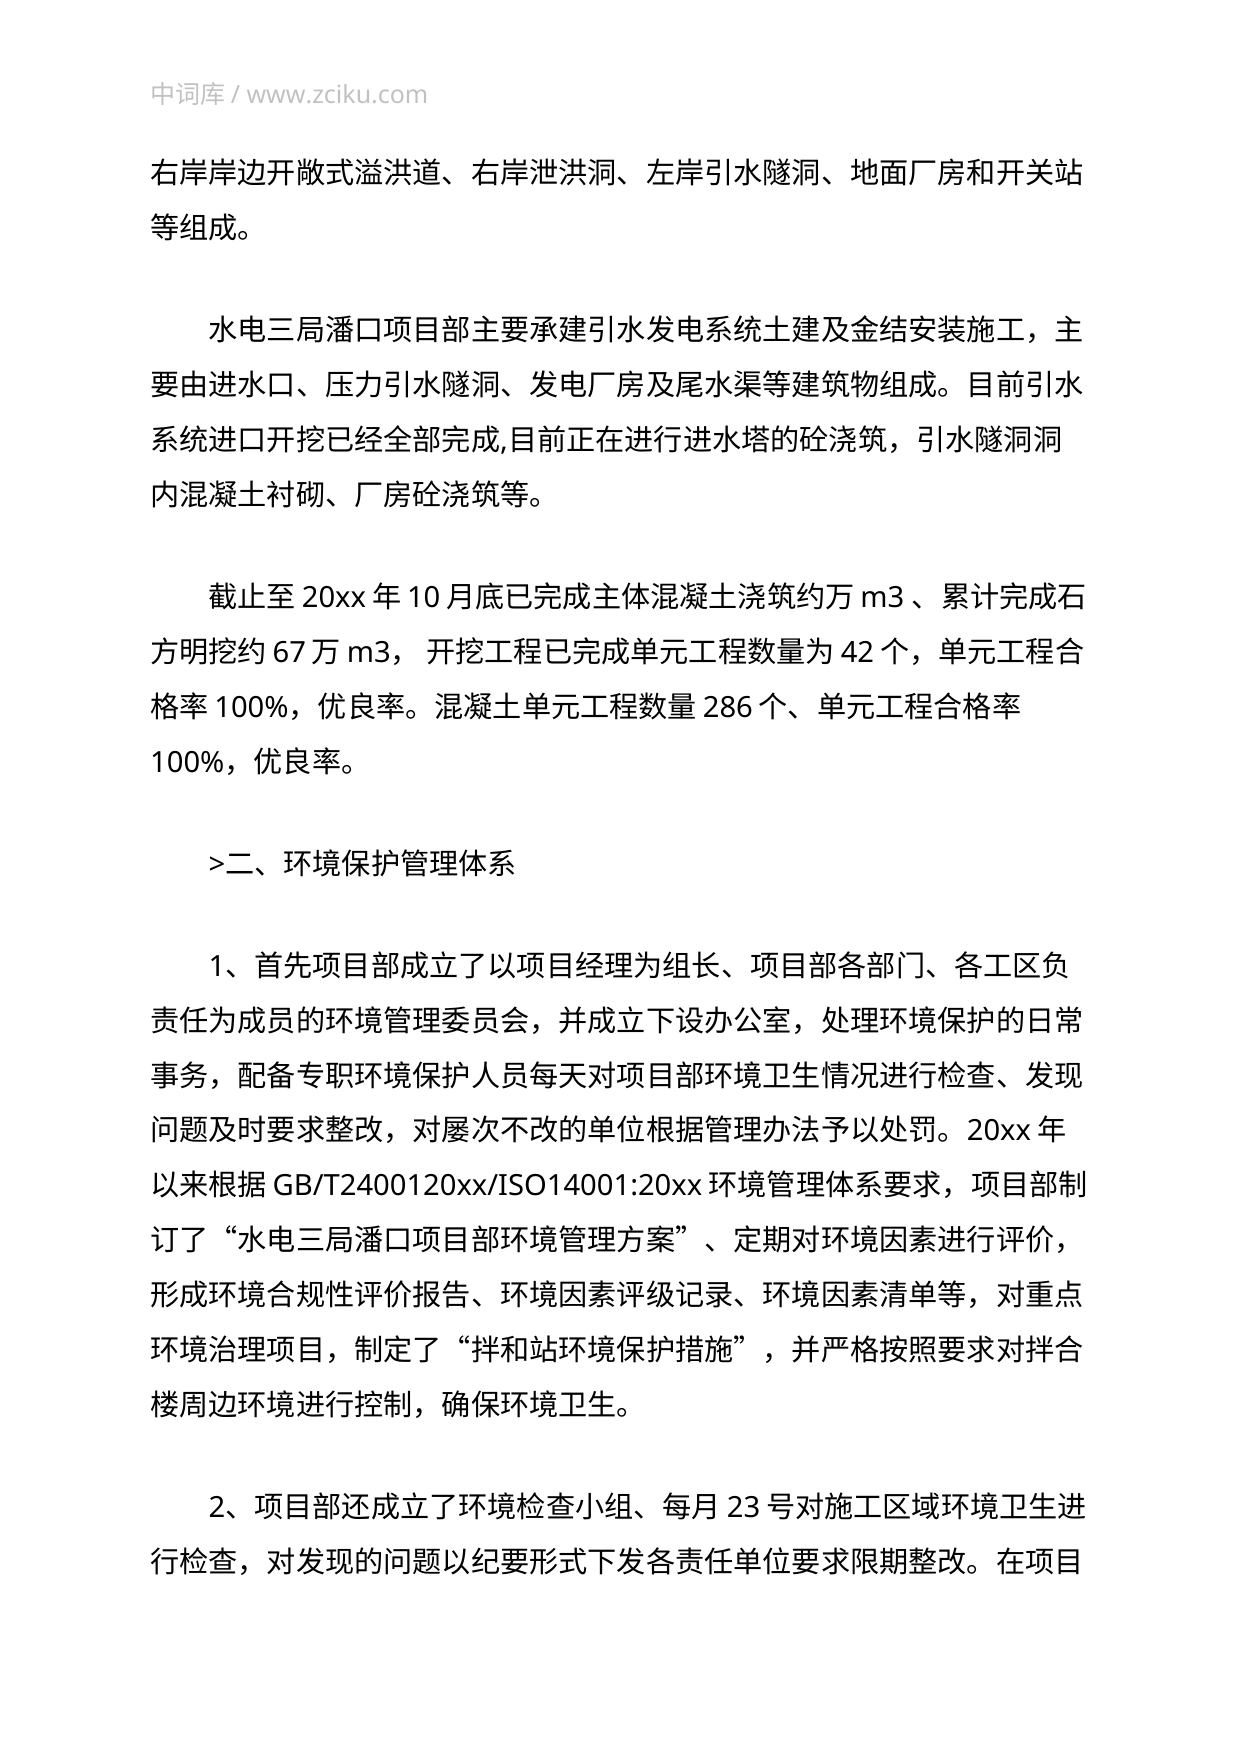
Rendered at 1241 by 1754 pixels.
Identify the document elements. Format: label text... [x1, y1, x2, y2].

text 1、首先项目部成立了以项目经理为组长、项目部各部门、各工区负责任为成员的环境管理委员会，并成立下设办公室，处理环境保护的日常事务，配备专职环境保护人员每天对项目部环境卫生情况进行检查、发现问题及时要求整改，对屡次不改的单位根据管理办法予以处罚。20xx年以来根据GB/T2400120xx/ISO14001:20xx环境管理体系要求，项目部制订了“水电三局潘口项目部环境管理方案”、定期对环境因素进行评价，形成环境合规性评价报告、环境因素评级记录、环境因素清单等，对重点环境治理项目，制定了“拌和站环境保护措施”，并严格按照要求对拌合楼周边环境进行控制，确保环境卫生。 [150, 942, 1090, 1424]
text >二、环境保护管理体系 [150, 840, 1090, 883]
text 水电三局潘口项目部主要承建引水发电系统土建及金结安装施工，主要由进水口、压力引水隧洞、发电厂房及尾水渠等建筑物组成。目前引水系统进口开挖已经全部完成,目前正在进行进水塔的砼浇筑，引水隧洞洞内混凝土衬砌、厂房砼浇筑等。 [150, 307, 1090, 514]
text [150, 1483, 1090, 1581]
text 截止至20xx年10月底已完成主体混凝土浇筑约万m3 、累计完成石方明挖约67万m3， 开挖工程已完成单元工程数量为42个，单元工程合格率100%，优良率。混凝土单元工程数量286个、单元工程合格率100%，优良率。 [150, 573, 1090, 781]
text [150, 150, 1090, 247]
